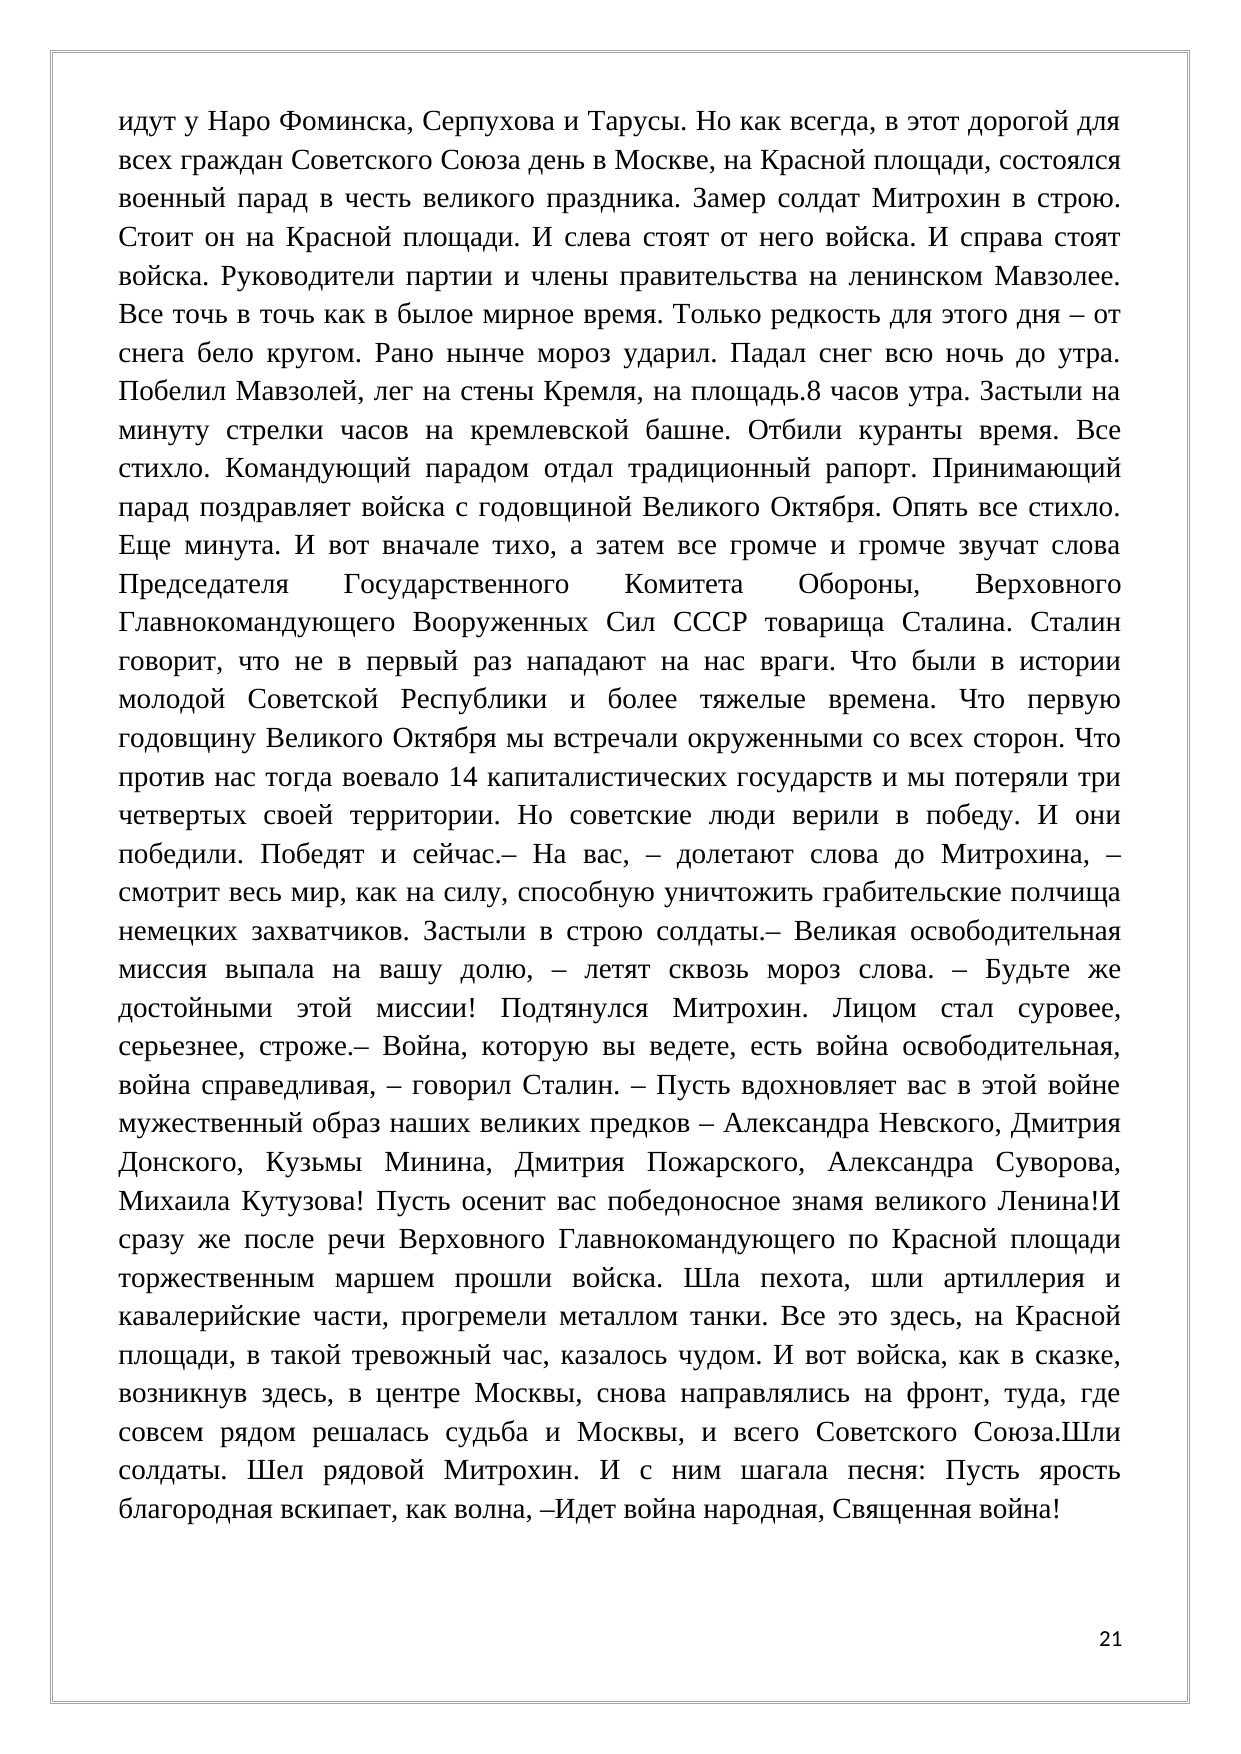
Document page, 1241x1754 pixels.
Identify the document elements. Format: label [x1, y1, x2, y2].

text [118, 103, 1122, 1524]
